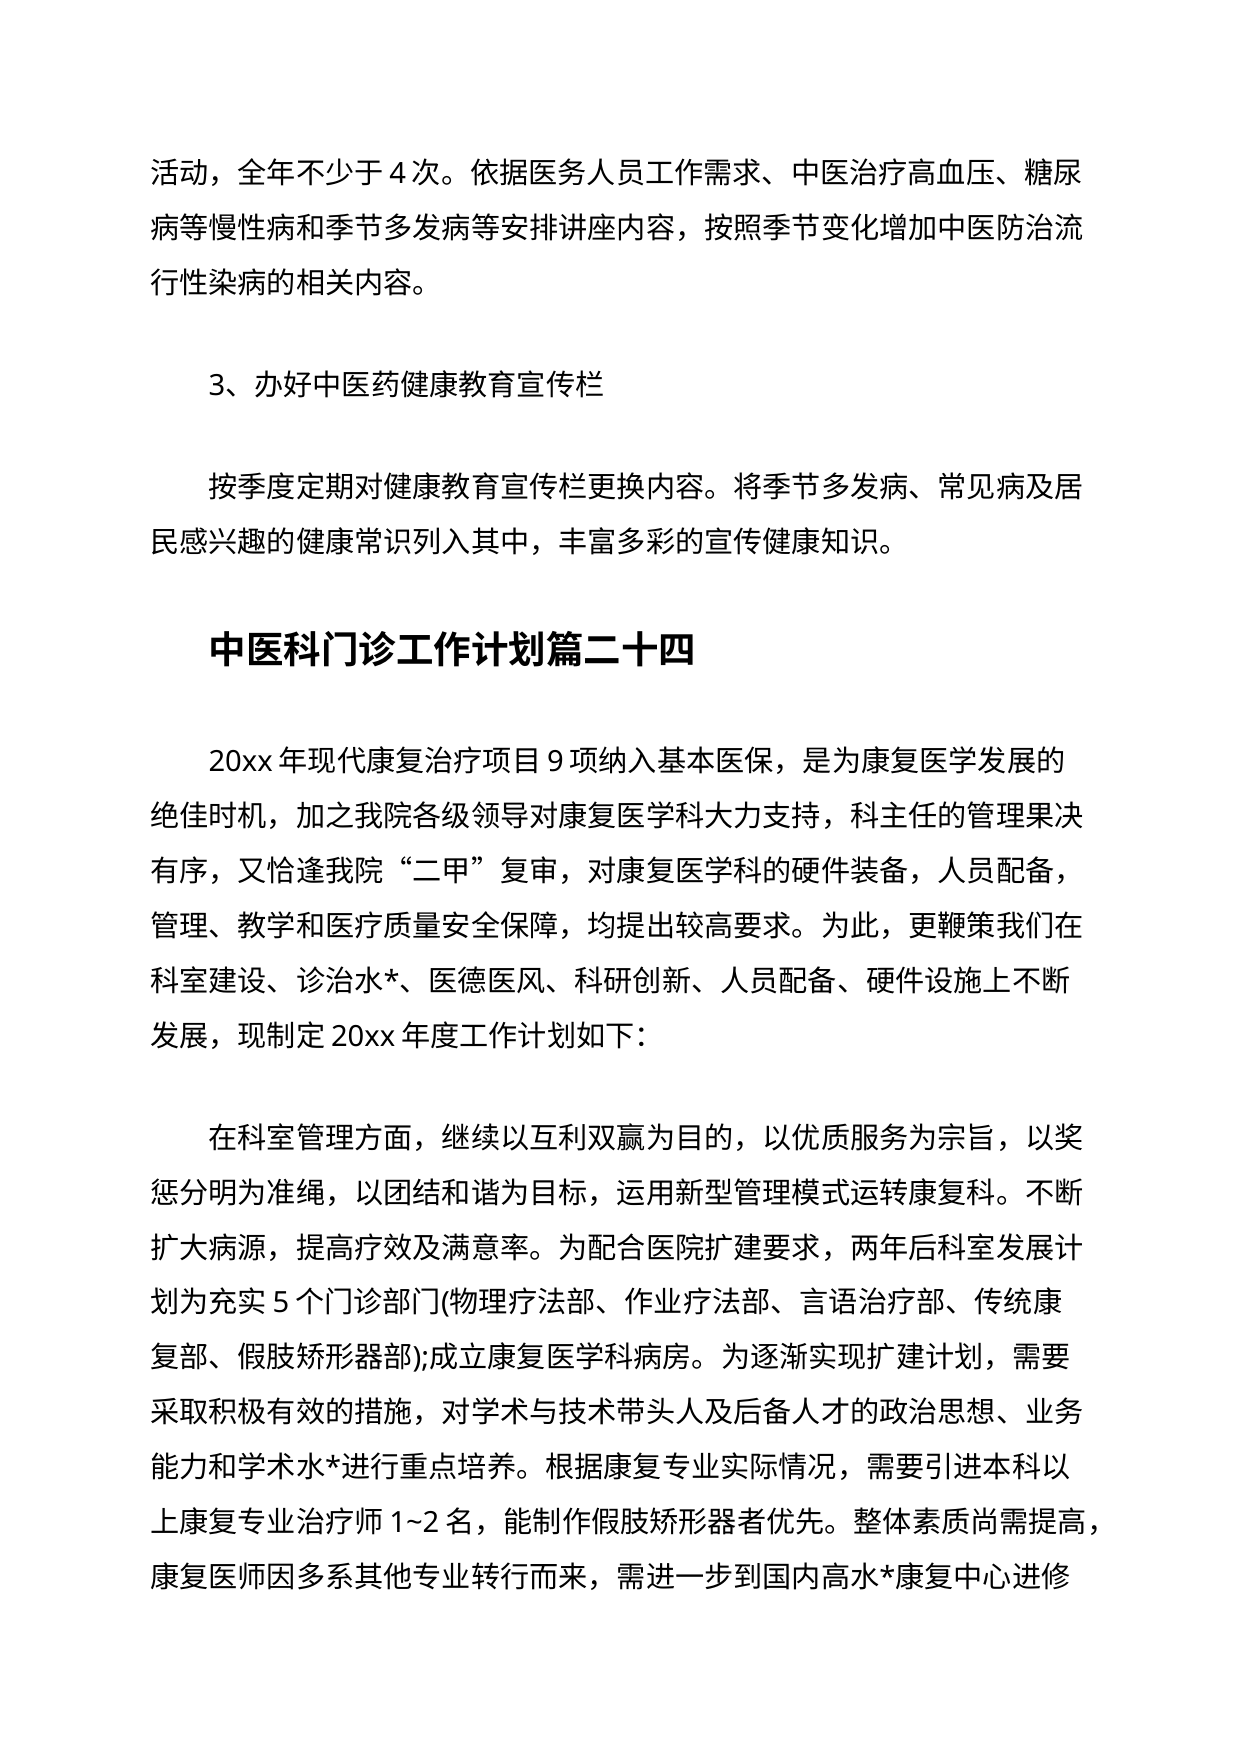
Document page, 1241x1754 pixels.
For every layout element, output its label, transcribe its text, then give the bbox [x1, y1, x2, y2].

text 3、办好中医药健康教育宣传栏 [150, 362, 1090, 404]
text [150, 150, 1090, 302]
text 按季度定期对健康教育宣传栏更换内容。将季节多发病、常见病及居民感兴趣的健康常识列入其中，丰富多彩的宣传健康知识。 [150, 464, 1090, 561]
text 中医科门诊工作计划篇二十四 [150, 620, 1090, 674]
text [150, 1114, 1090, 1596]
text 20xx年现代康复治疗项目9项纳入基本医保，是为康复医学发展的绝佳时机，加之我院各级领导对康复医学科大力支持，科主任的管理果决有序，又恰逢我院“二甲”复审，对康复医学科的硬件装备，人员配备，管理、教学和医疗质量安全保障，均提出较高要求。为此，更鞭策我们在科室建设、诊治水*、医德医风、科研创新、人员配备、硬件设施上不断发展，现制定20xx年度工作计划如下： [150, 738, 1090, 1055]
